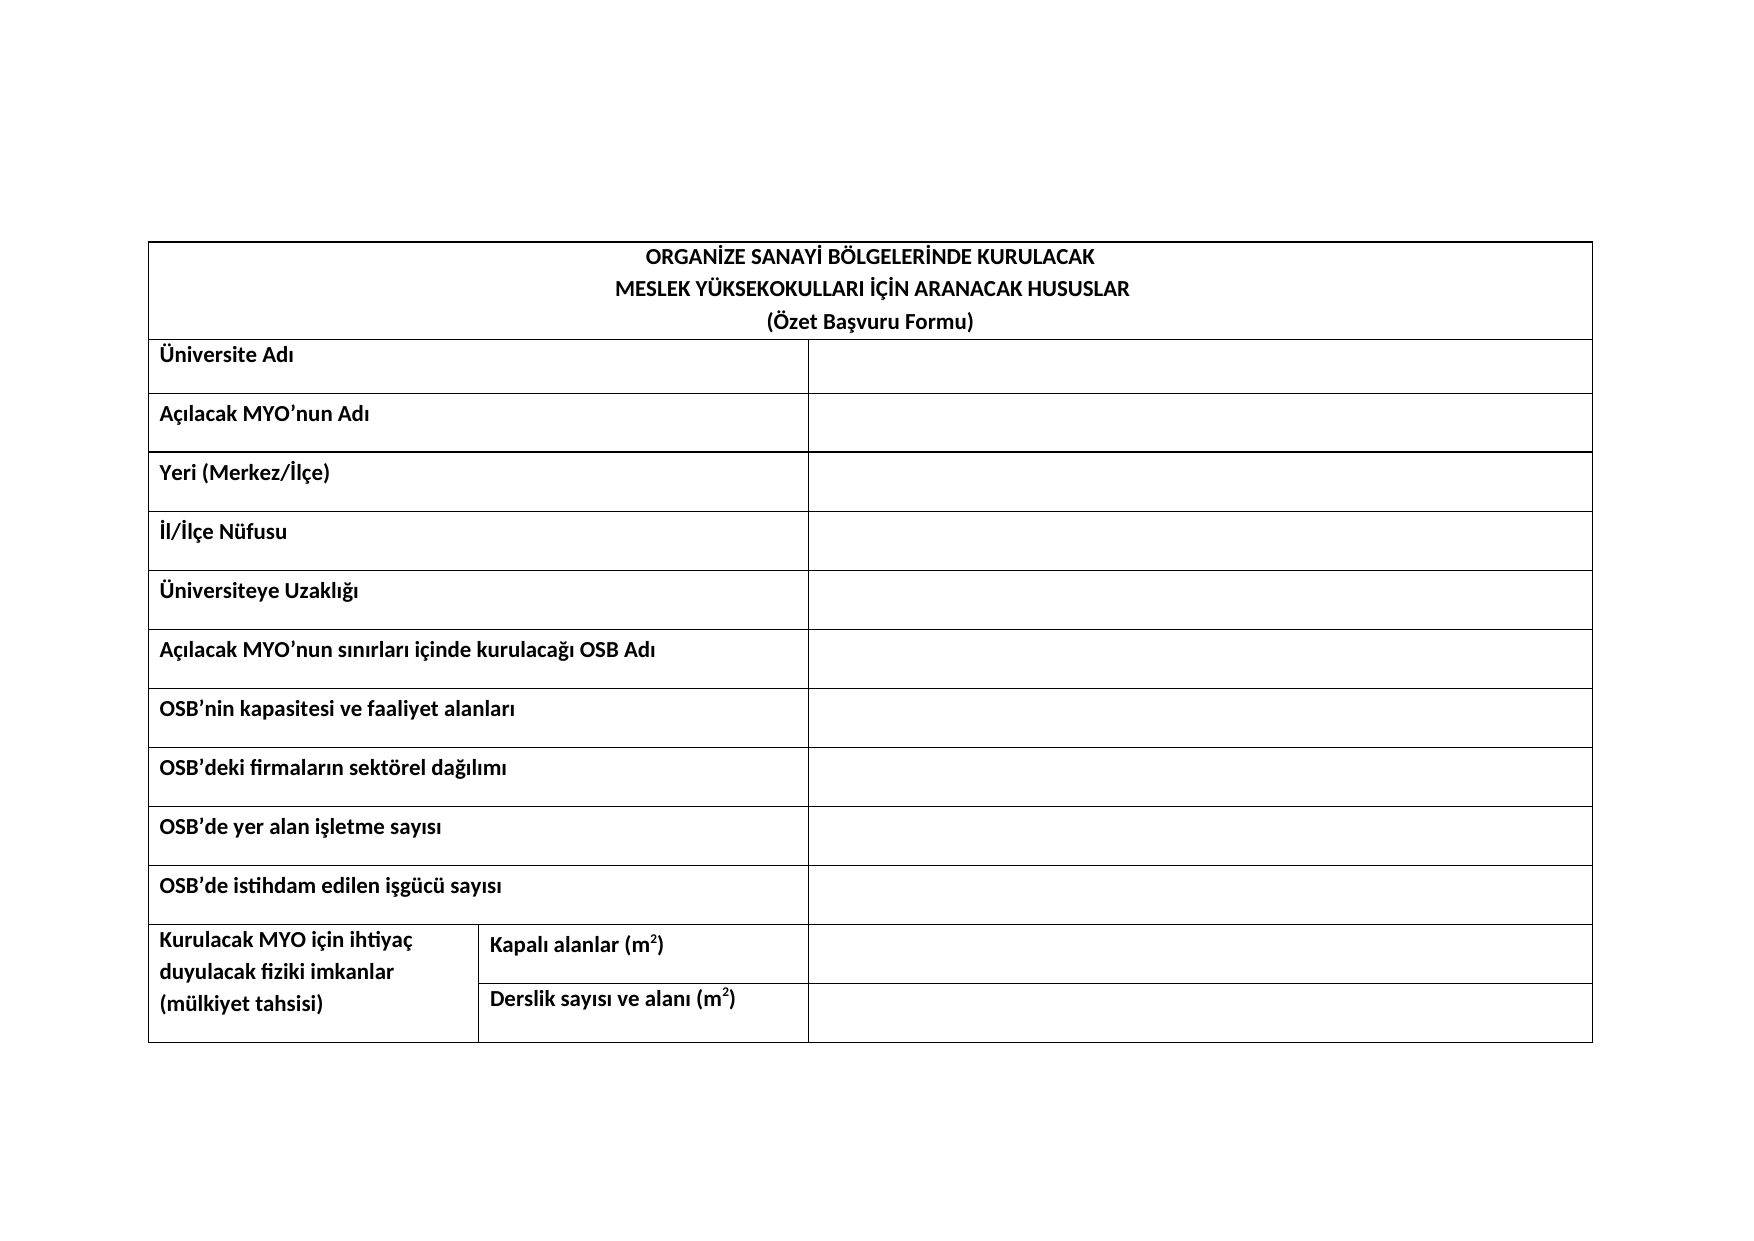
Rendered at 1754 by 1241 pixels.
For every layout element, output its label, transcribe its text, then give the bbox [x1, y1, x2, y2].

table_cell OSB’nin kapasitesi ve faaliyet alanları [149, 689, 808, 747]
table_cell [809, 394, 1592, 451]
table_cell [809, 630, 1592, 688]
table_cell [809, 984, 1592, 1042]
table_cell [809, 571, 1592, 629]
table_cell Yeri (Merkez/İlçe) [149, 453, 808, 511]
table_cell Kapalı alanlar (m2) [479, 925, 808, 983]
table_cell [809, 689, 1592, 747]
table_cell [809, 453, 1592, 511]
table_cell [809, 340, 1592, 392]
table_cell OSB’deki firmaların sektörel dağılımı [149, 748, 808, 806]
table_cell Derslik sayısı ve alanı (m2) [479, 984, 808, 1042]
table_cell [809, 925, 1592, 983]
table_cell Açılacak MYO’nun Adı [149, 394, 808, 451]
table_cell [809, 512, 1592, 569]
table_cell Üniversiteye Uzaklığı [149, 571, 808, 629]
table_cell OSB’de yer alan işletme sayısı [149, 807, 808, 865]
table_header ORGANİZE SANAYİ BÖLGELERİNDE KURULACAK MESLEK YÜKSEKOKULLARI İÇİN ARANACAK HUSUSLAR (Özet Başvuru Formu) [149, 243, 1592, 339]
table_cell [809, 866, 1592, 924]
table_cell İl/İlçe Nüfusu [149, 512, 808, 569]
table_cell [809, 748, 1592, 806]
table_cell Açılacak MYO’nun sınırları içinde kurulacağı OSB Adı [149, 630, 808, 688]
table_cell [809, 807, 1592, 865]
table_cell Kurulacak MYO için ihtiyaç duyulacak fiziki imkanlar (mülkiyet tahsisi) [149, 925, 478, 1042]
table_cell Üniversite Adı [149, 340, 808, 392]
table_cell OSB’de istihdam edilen işgücü sayısı [149, 866, 808, 924]
